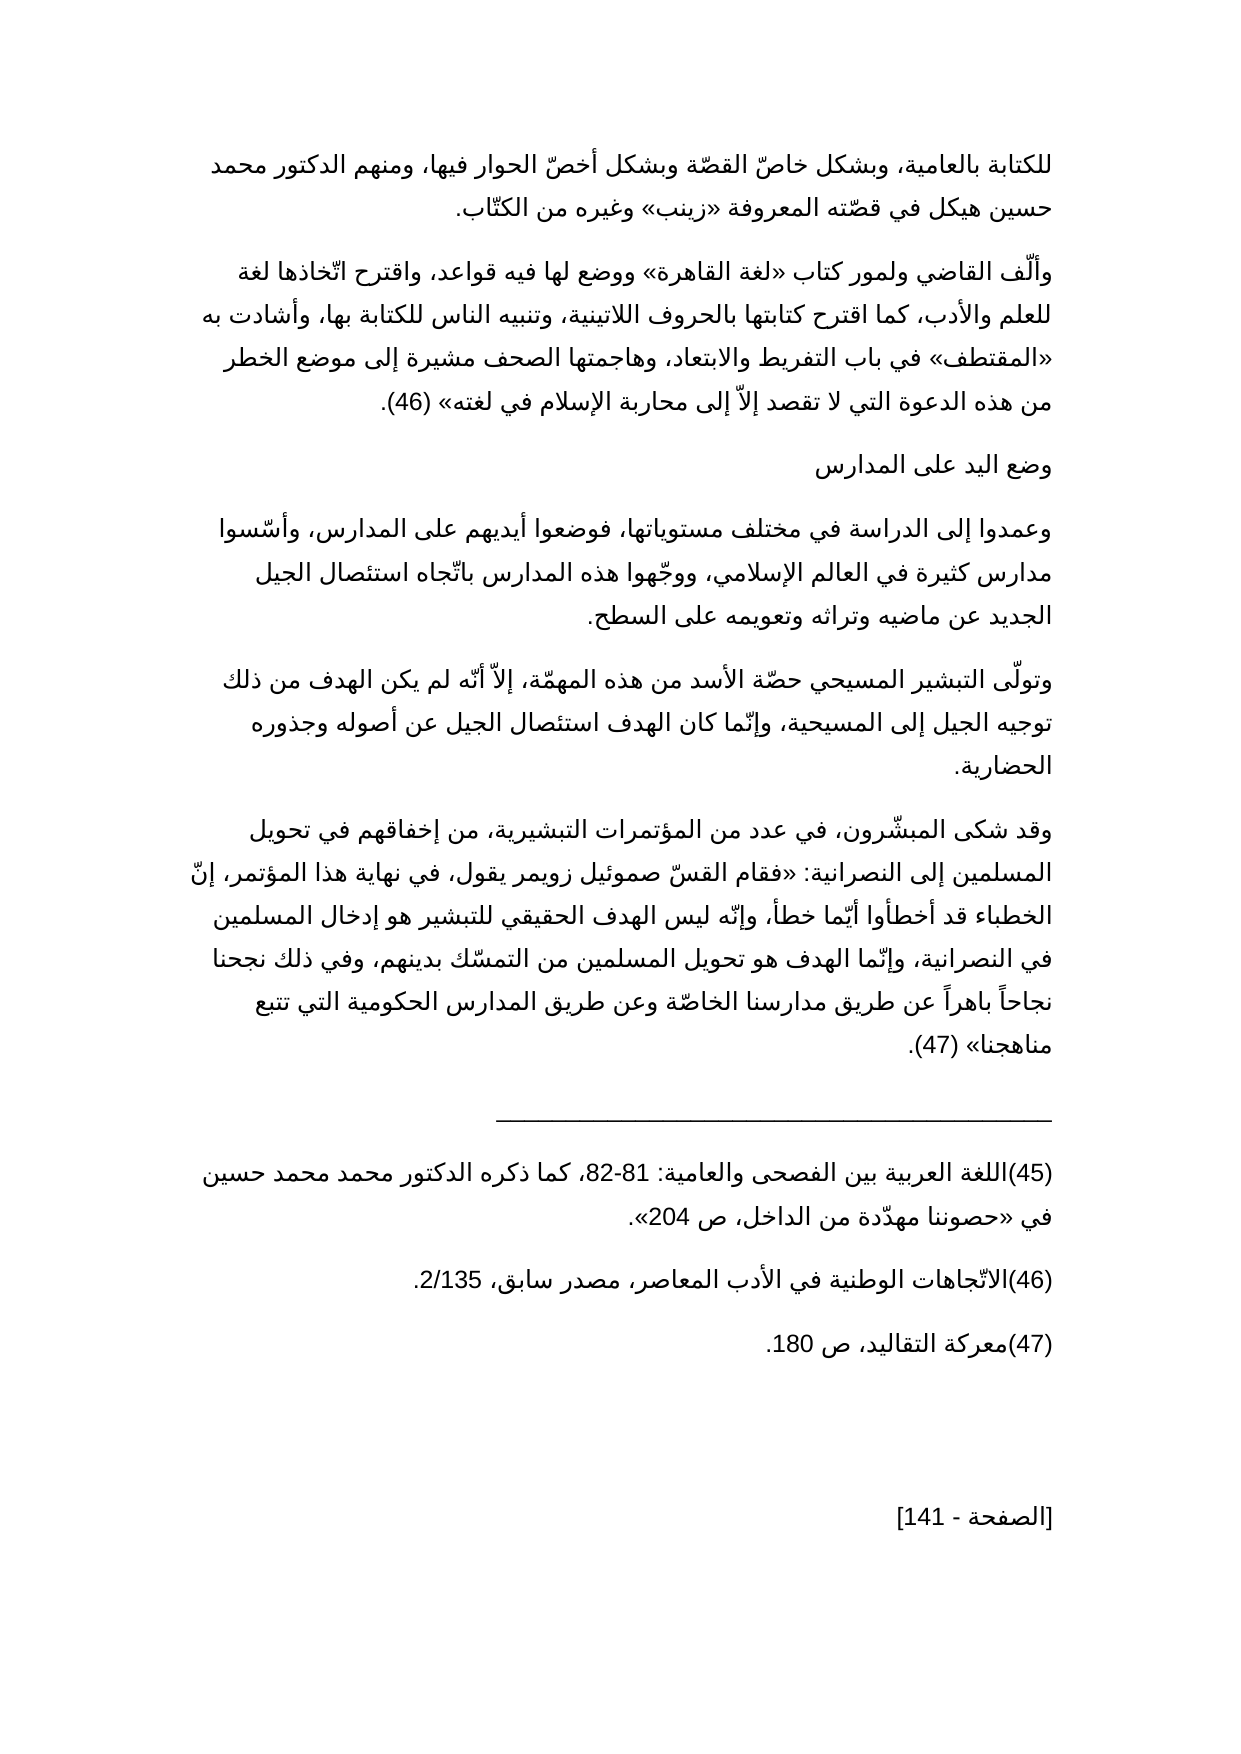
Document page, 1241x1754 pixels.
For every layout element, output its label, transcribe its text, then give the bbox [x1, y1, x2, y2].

text ________________________________________ [187, 1094, 1053, 1123]
text وتولّى التبشير المسيحي حصّة الأسد من هذه المهمّة، إلاّ أنّه لم يكن الهدف من ذلك توجيه الجيل إلى المسيحية، وإنّما كان الهدف استئصال الجيل عن أصوله وجذوره الحضارية. [187, 664, 1053, 779]
text وضع اليد على المدارس‏ [187, 450, 1053, 479]
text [187, 150, 1053, 222]
text (46)الاتّجاهات الوطنية في الأدب المعاصر، مصدر سابق، 2/135. [187, 1265, 1053, 1294]
text وألّف القاضي ولمور كتاب «لغة القاهرة» ووضع لها فيه قواعد، واقترح اتّخاذها لغة للعلم والأدب، كما اقترح كتابتها بالحروف اللاتينية، وتنبيه الناس للكتابة بها، وأشادت به «المقتطف» في باب التفريط والابتعاد، وهاجمتها الصحف مشيرة إلى‏ موضع الخطر من هذه الدعوة التي لا تقصد إلاّ إلى‏ محاربة الإسلام في لغته» (46). [187, 257, 1053, 415]
text وقد شكى المبشّرون، في عدد من المؤتمرات التبشيرية، من إخفاقهم في تحويل المسلمين إلى النصرانية: «فقام القسّ صموئيل زويمر يقول، في نهاية هذا المؤتمر، إنّ الخطباء قد أخطأوا أيّما خطأ، وإنّه ليس الهدف الحقيقي للتبشير هو إدخال المسلمين في النصرانية، وإنّما الهدف هو تحويل المسلمين من التمسّك بدينهم، وفي ذلك نجحنا نجاحاً باهراً عن طريق مدارسنا الخاصّة وعن طريق المدارس الحكومية التي تتبع مناهجنا» (47). [187, 815, 1053, 1059]
text [الصفحة - 141] [187, 1501, 1053, 1530]
text (47)معركة التقاليد، ص 180. [187, 1329, 1053, 1400]
text (45)اللغة العربية بين الفصحى‏ والعامية: 81-82، كما ذكره الدكتور محمد محمد حسين في «حصوننا مهدّدة من الداخل، ص 204». [187, 1158, 1053, 1230]
text وعمدوا إلى الدراسة في مختلف مستوياتها، فوضعوا أيديهم على المدارس، وأسّسوا مدارس كثيرة في العالم الإسلامي، ووجّهوا هذه المدارس باتّجاه استئصال الجيل الجديد عن ماضيه وتراثه وتعويمه على السطح. [187, 514, 1053, 629]
